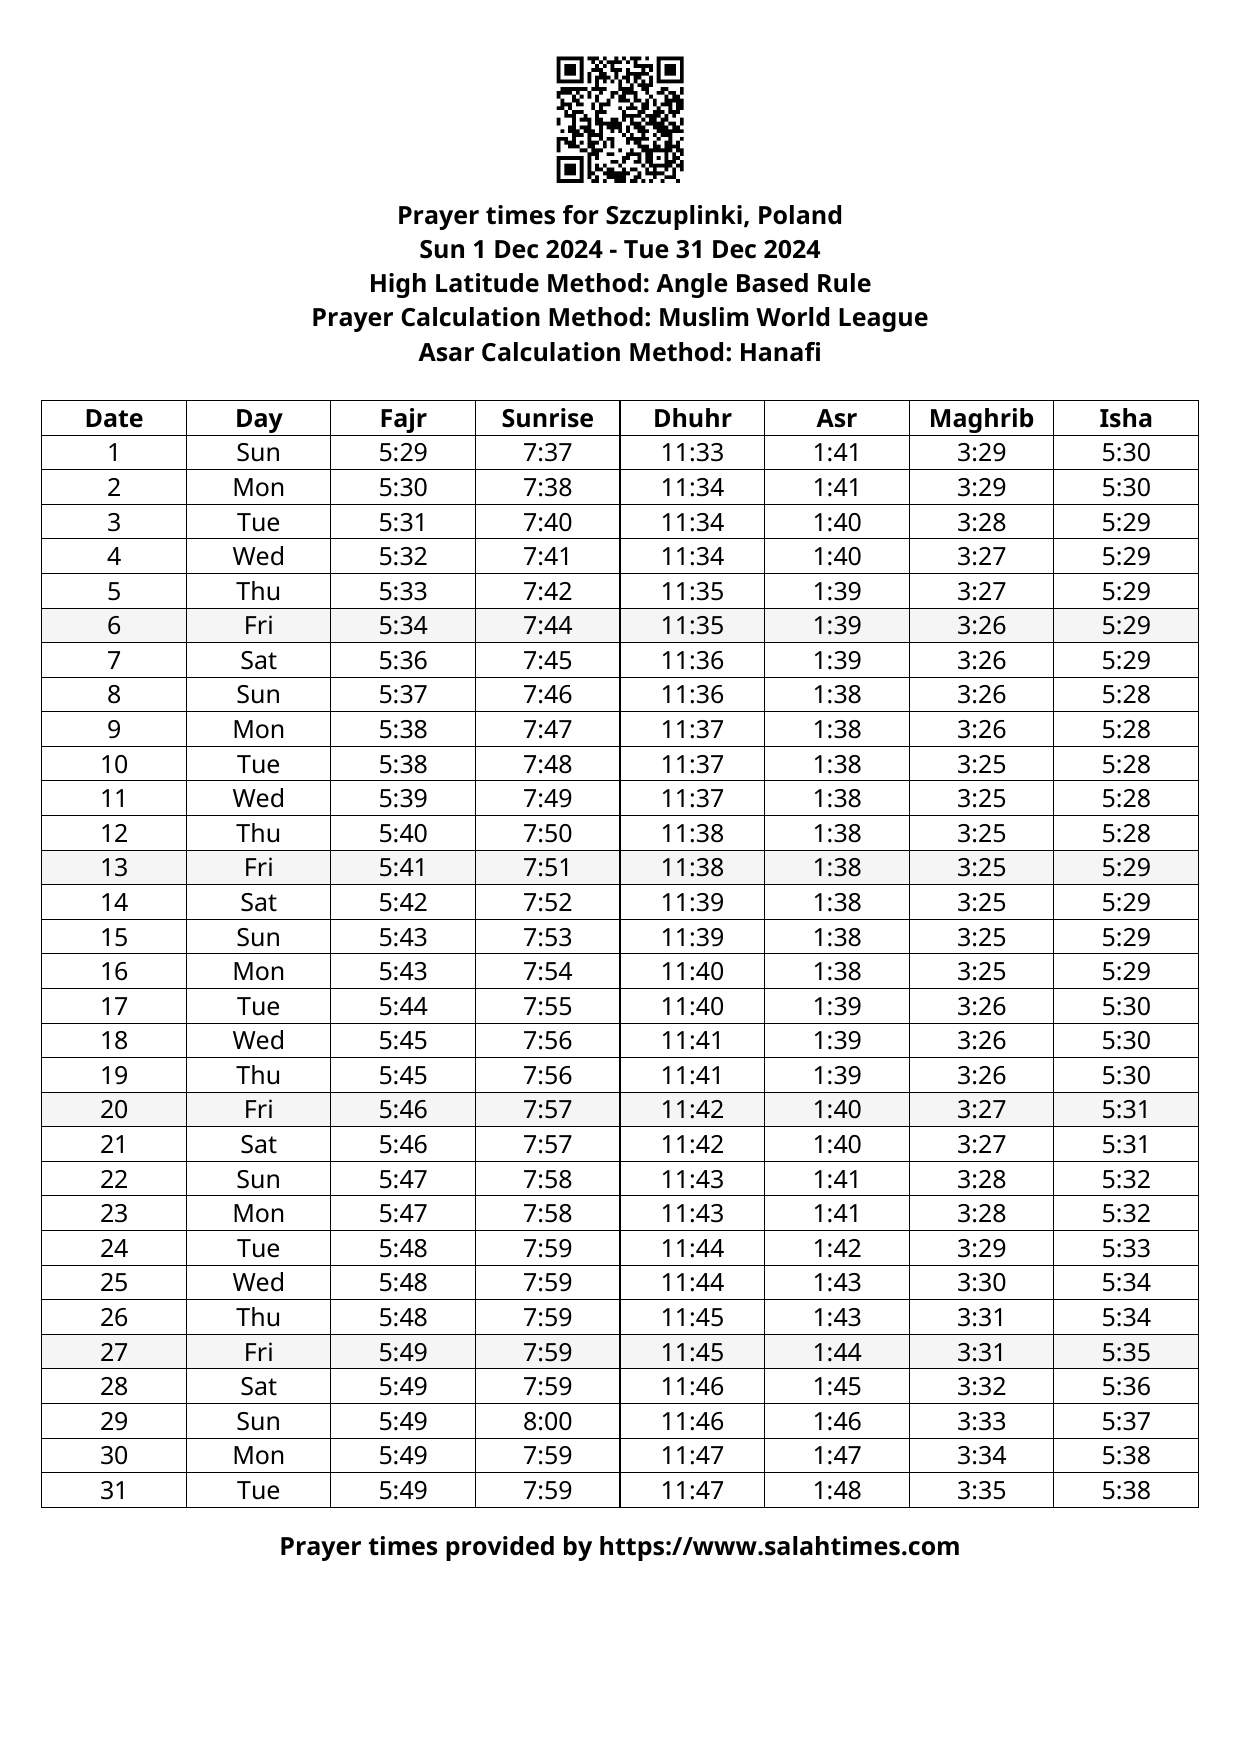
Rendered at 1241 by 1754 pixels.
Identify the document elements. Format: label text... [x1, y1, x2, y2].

table_cell 1:38 [765, 851, 909, 884]
table_cell Sat [187, 1369, 330, 1403]
table_cell 7:57 [476, 1093, 619, 1126]
table_cell 3:29 [910, 1231, 1053, 1264]
table_cell 3:31 [910, 1335, 1053, 1368]
table_cell 9 [42, 712, 186, 746]
table_cell 3:28 [910, 505, 1053, 538]
table_cell 5:29 [1054, 885, 1198, 919]
table_cell 5:29 [1054, 643, 1198, 677]
table_cell 5:30 [1054, 1058, 1198, 1092]
table_cell 5:34 [1054, 1266, 1198, 1299]
table_cell 5:49 [331, 1369, 475, 1403]
table_cell 7:55 [476, 989, 619, 1022]
table_cell 5:34 [1054, 1300, 1198, 1334]
table_cell 5:29 [1054, 609, 1198, 642]
table_cell 1:39 [765, 574, 909, 607]
table_cell 2 [42, 470, 186, 504]
table_cell 5:28 [1054, 747, 1198, 780]
table_cell 5:41 [331, 851, 475, 884]
table_cell 20 [42, 1093, 186, 1126]
table_cell 11:46 [621, 1369, 764, 1403]
table_cell 1:41 [765, 1196, 909, 1230]
table_cell 11:37 [621, 747, 764, 780]
table_cell 11:38 [621, 816, 764, 849]
table_cell 11:38 [621, 851, 764, 884]
table_cell 3:25 [910, 885, 1053, 919]
table_cell 5:38 [331, 747, 475, 780]
table_cell 3:27 [910, 1127, 1053, 1161]
table_cell 15 [42, 920, 186, 953]
table_cell 5:45 [331, 1058, 475, 1092]
table_cell Thu [187, 1300, 330, 1334]
table_cell 5:32 [1054, 1162, 1198, 1195]
table_cell 1 [42, 436, 186, 469]
table_cell 3:26 [910, 1058, 1053, 1092]
table_cell 24 [42, 1231, 186, 1264]
table_cell Sat [187, 643, 330, 677]
table_cell Sun [187, 436, 330, 469]
table_cell 7:59 [476, 1439, 619, 1472]
table_cell 3:25 [910, 816, 1053, 849]
table_cell 11:34 [621, 470, 764, 504]
table_cell 8 [42, 678, 186, 711]
table_cell 16 [42, 954, 186, 988]
table_cell 11 [42, 781, 186, 815]
table_cell 7:57 [476, 1127, 619, 1161]
table_header Isha [1054, 401, 1198, 434]
table_cell 5:36 [331, 643, 475, 677]
table_cell Wed [187, 539, 330, 573]
table_cell 5:31 [1054, 1093, 1198, 1126]
table_cell 3:29 [910, 470, 1053, 504]
table_cell Sat [187, 1127, 330, 1161]
table_cell 26 [42, 1300, 186, 1334]
table_cell 7:59 [476, 1369, 619, 1403]
table_header Dhuhr [621, 401, 764, 434]
table_cell Sun [187, 920, 330, 953]
table_cell 5:31 [331, 505, 475, 538]
table_cell Fri [187, 609, 330, 642]
table_cell 11:33 [621, 436, 764, 469]
table_cell 5:45 [331, 1024, 475, 1057]
table_cell Wed [187, 1266, 330, 1299]
table_cell 5:29 [1054, 851, 1198, 884]
table_cell 3:27 [910, 574, 1053, 607]
table_cell 27 [42, 1335, 186, 1368]
table_cell 11:41 [621, 1024, 764, 1057]
table_cell 5 [42, 574, 186, 607]
table_cell 5:38 [1054, 1439, 1198, 1472]
table_cell 6 [42, 609, 186, 642]
table_cell 3:26 [910, 609, 1053, 642]
table_cell 3:26 [910, 712, 1053, 746]
table_cell 5:29 [331, 436, 475, 469]
table_cell 7:41 [476, 539, 619, 573]
table_cell 31 [42, 1473, 186, 1507]
table_cell Tue [187, 505, 330, 538]
table_header Maghrib [910, 401, 1053, 434]
table_cell 7:38 [476, 470, 619, 504]
table_cell 3:35 [910, 1473, 1053, 1507]
table_cell 12 [42, 816, 186, 849]
table_cell 5:39 [331, 781, 475, 815]
table_cell 5:28 [1054, 712, 1198, 746]
table_cell 11:46 [621, 1404, 764, 1437]
table_cell 1:42 [765, 1231, 909, 1264]
table_cell 7:47 [476, 712, 619, 746]
table_cell 1:40 [765, 539, 909, 573]
table_cell 3:30 [910, 1266, 1053, 1299]
text Prayer times provided by https://www.salahtimes.com [42, 1528, 1198, 1563]
table_cell 7:49 [476, 781, 619, 815]
table_cell Fri [187, 851, 330, 884]
table_cell 7:59 [476, 1231, 619, 1264]
table_cell 5:30 [1054, 989, 1198, 1022]
table_cell 3:25 [910, 781, 1053, 815]
table_cell Mon [187, 1196, 330, 1230]
table_cell 7:46 [476, 678, 619, 711]
table_cell Tue [187, 1473, 330, 1507]
table_cell 30 [42, 1439, 186, 1472]
table_header Date [42, 401, 186, 434]
table_cell 3:26 [910, 643, 1053, 677]
table_cell 11:35 [621, 574, 764, 607]
table_cell Fri [187, 1335, 330, 1368]
table_cell 1:40 [765, 1127, 909, 1161]
table_cell 5:33 [331, 574, 475, 607]
table_cell 5:48 [331, 1266, 475, 1299]
table_cell 5:33 [1054, 1231, 1198, 1264]
table_cell 28 [42, 1369, 186, 1403]
table_cell 3:25 [910, 954, 1053, 988]
table_cell 5:30 [1054, 436, 1198, 469]
table_cell 1:38 [765, 712, 909, 746]
table_cell 3 [42, 505, 186, 538]
table_cell 10 [42, 747, 186, 780]
table_cell 19 [42, 1058, 186, 1092]
table_cell 5:49 [331, 1404, 475, 1437]
table_cell 3:34 [910, 1439, 1053, 1472]
table_cell 1:46 [765, 1404, 909, 1437]
table_cell Sun [187, 1404, 330, 1437]
table_cell 1:48 [765, 1473, 909, 1507]
table_cell 1:39 [765, 1024, 909, 1057]
table_cell 7:51 [476, 851, 619, 884]
table_cell Thu [187, 816, 330, 849]
table_cell 5:44 [331, 989, 475, 1022]
table_cell 18 [42, 1024, 186, 1057]
table_cell 1:38 [765, 816, 909, 849]
table_cell 11:43 [621, 1162, 764, 1195]
table_cell 7:48 [476, 747, 619, 780]
table_cell Fri [187, 1093, 330, 1126]
table_header Fajr [331, 401, 475, 434]
table_cell 1:38 [765, 954, 909, 988]
table_cell 11:39 [621, 885, 764, 919]
table_cell 11:36 [621, 643, 764, 677]
table_cell 3:26 [910, 1024, 1053, 1057]
table_cell 7:42 [476, 574, 619, 607]
table_cell 3:28 [910, 1162, 1053, 1195]
table_cell 5:30 [331, 470, 475, 504]
table_cell 5:29 [1054, 920, 1198, 953]
table_cell 5:47 [331, 1196, 475, 1230]
table_cell 11:37 [621, 712, 764, 746]
table_cell 5:28 [1054, 678, 1198, 711]
table_cell 14 [42, 885, 186, 919]
table_cell 5:49 [331, 1335, 475, 1368]
table_cell 11:37 [621, 781, 764, 815]
table_cell 7:59 [476, 1266, 619, 1299]
table_cell 3:32 [910, 1369, 1053, 1403]
table_cell 7:37 [476, 436, 619, 469]
table_cell 11:40 [621, 954, 764, 988]
table_cell 7:53 [476, 920, 619, 953]
table_cell 5:43 [331, 954, 475, 988]
text Prayer Calculation Method: Muslim World League [42, 300, 1198, 334]
table_cell 1:43 [765, 1300, 909, 1334]
table_cell 5:37 [1054, 1404, 1198, 1437]
table_cell 3:27 [910, 1093, 1053, 1126]
table_cell 5:36 [1054, 1369, 1198, 1403]
table_cell 7:40 [476, 505, 619, 538]
table_cell 5:47 [331, 1162, 475, 1195]
table_cell 5:29 [1054, 954, 1198, 988]
table_cell 11:47 [621, 1439, 764, 1472]
table_cell Mon [187, 712, 330, 746]
table_cell 3:26 [910, 989, 1053, 1022]
table_cell 11:45 [621, 1335, 764, 1368]
table_cell 5:49 [331, 1439, 475, 1472]
table_cell Mon [187, 470, 330, 504]
table_cell 3:25 [910, 747, 1053, 780]
table_cell Sat [187, 885, 330, 919]
table_cell 11:40 [621, 989, 764, 1022]
table_cell 1:43 [765, 1266, 909, 1299]
table_cell 11:36 [621, 678, 764, 711]
table_header Asr [765, 401, 909, 434]
table_cell 11:41 [621, 1058, 764, 1092]
table_cell 3:28 [910, 1196, 1053, 1230]
table_cell 8:00 [476, 1404, 619, 1437]
table_cell 5:28 [1054, 816, 1198, 849]
table_cell Tue [187, 989, 330, 1022]
table_cell 22 [42, 1162, 186, 1195]
table_cell 13 [42, 851, 186, 884]
table_cell 7:54 [476, 954, 619, 988]
table_cell 11:39 [621, 920, 764, 953]
table_cell 11:42 [621, 1093, 764, 1126]
table_cell 5:42 [331, 885, 475, 919]
table_cell 7:59 [476, 1473, 619, 1507]
table_cell 5:49 [331, 1473, 475, 1507]
table_cell 1:39 [765, 609, 909, 642]
table_cell 5:38 [1054, 1473, 1198, 1507]
table_cell 11:35 [621, 609, 764, 642]
table_cell 3:33 [910, 1404, 1053, 1437]
table_cell 5:38 [331, 712, 475, 746]
table_cell 7:59 [476, 1300, 619, 1334]
table_cell 7:44 [476, 609, 619, 642]
table_cell 11:34 [621, 539, 764, 573]
table_cell 3:29 [910, 436, 1053, 469]
text Asar Calculation Method: Hanafi [42, 334, 1198, 368]
table_cell 7:52 [476, 885, 619, 919]
table_cell Mon [187, 1439, 330, 1472]
table_cell 5:48 [331, 1300, 475, 1334]
table_cell 5:28 [1054, 781, 1198, 815]
table_cell 5:46 [331, 1127, 475, 1161]
text Prayer times for Szczuplinki, Poland [42, 198, 1198, 232]
table_cell 5:32 [1054, 1196, 1198, 1230]
table_cell 23 [42, 1196, 186, 1230]
table_cell 5:46 [331, 1093, 475, 1126]
table_cell 7:50 [476, 816, 619, 849]
table_cell 5:29 [1054, 505, 1198, 538]
table_cell 3:31 [910, 1300, 1053, 1334]
table_header Sunrise [476, 401, 619, 434]
table_cell 29 [42, 1404, 186, 1437]
table_cell 5:48 [331, 1231, 475, 1264]
table_cell Wed [187, 781, 330, 815]
table_cell 11:44 [621, 1266, 764, 1299]
table_cell 7:58 [476, 1196, 619, 1230]
table_cell 7:45 [476, 643, 619, 677]
table_cell 17 [42, 989, 186, 1022]
table_cell 1:38 [765, 885, 909, 919]
table_cell 4 [42, 539, 186, 573]
table_cell 5:32 [331, 539, 475, 573]
table_cell 25 [42, 1266, 186, 1299]
table_cell 5:31 [1054, 1127, 1198, 1161]
table_cell 3:26 [910, 678, 1053, 711]
table_header Day [187, 401, 330, 434]
table_cell 5:37 [331, 678, 475, 711]
table_cell 7:58 [476, 1162, 619, 1195]
table_cell 3:25 [910, 851, 1053, 884]
table_cell 11:42 [621, 1127, 764, 1161]
table_cell 5:29 [1054, 539, 1198, 573]
table_cell 1:41 [765, 470, 909, 504]
table_cell 21 [42, 1127, 186, 1161]
table_cell 5:34 [331, 609, 475, 642]
table_cell 5:40 [331, 816, 475, 849]
table_cell 7:56 [476, 1058, 619, 1092]
table_cell 11:45 [621, 1300, 764, 1334]
table_cell 11:47 [621, 1473, 764, 1507]
table_cell 1:40 [765, 1093, 909, 1126]
table_cell 11:44 [621, 1231, 764, 1264]
table_cell Sun [187, 1162, 330, 1195]
table_cell Tue [187, 1231, 330, 1264]
table_cell 1:38 [765, 678, 909, 711]
table_cell 1:47 [765, 1439, 909, 1472]
table_cell 5:30 [1054, 470, 1198, 504]
table_cell 7:59 [476, 1335, 619, 1368]
table_cell 1:41 [765, 436, 909, 469]
table_cell 3:25 [910, 920, 1053, 953]
table_cell Tue [187, 747, 330, 780]
table_cell 11:34 [621, 505, 764, 538]
table_cell 1:39 [765, 1058, 909, 1092]
table_cell 11:43 [621, 1196, 764, 1230]
table_cell 5:30 [1054, 1024, 1198, 1057]
table_cell 1:38 [765, 920, 909, 953]
table_cell 1:41 [765, 1162, 909, 1195]
table_cell 1:45 [765, 1369, 909, 1403]
table_cell 7:56 [476, 1024, 619, 1057]
table_cell 5:43 [331, 920, 475, 953]
table_cell 3:27 [910, 539, 1053, 573]
table_cell 1:39 [765, 989, 909, 1022]
table_cell 7 [42, 643, 186, 677]
table_cell 5:35 [1054, 1335, 1198, 1368]
table_cell 1:38 [765, 747, 909, 780]
table_cell 1:40 [765, 505, 909, 538]
table_cell Wed [187, 1024, 330, 1057]
table_cell Thu [187, 574, 330, 607]
table_cell 1:44 [765, 1335, 909, 1368]
table_cell 1:39 [765, 643, 909, 677]
table_cell Sun [187, 678, 330, 711]
text High Latitude Method: Angle Based Rule [42, 266, 1198, 300]
table_cell 5:29 [1054, 574, 1198, 607]
text Sun 1 Dec 2024 - Tue 31 Dec 2024 [42, 232, 1198, 266]
table_cell 1:38 [765, 781, 909, 815]
table_cell Thu [187, 1058, 330, 1092]
table_cell Mon [187, 954, 330, 988]
picture [542, 41, 699, 198]
